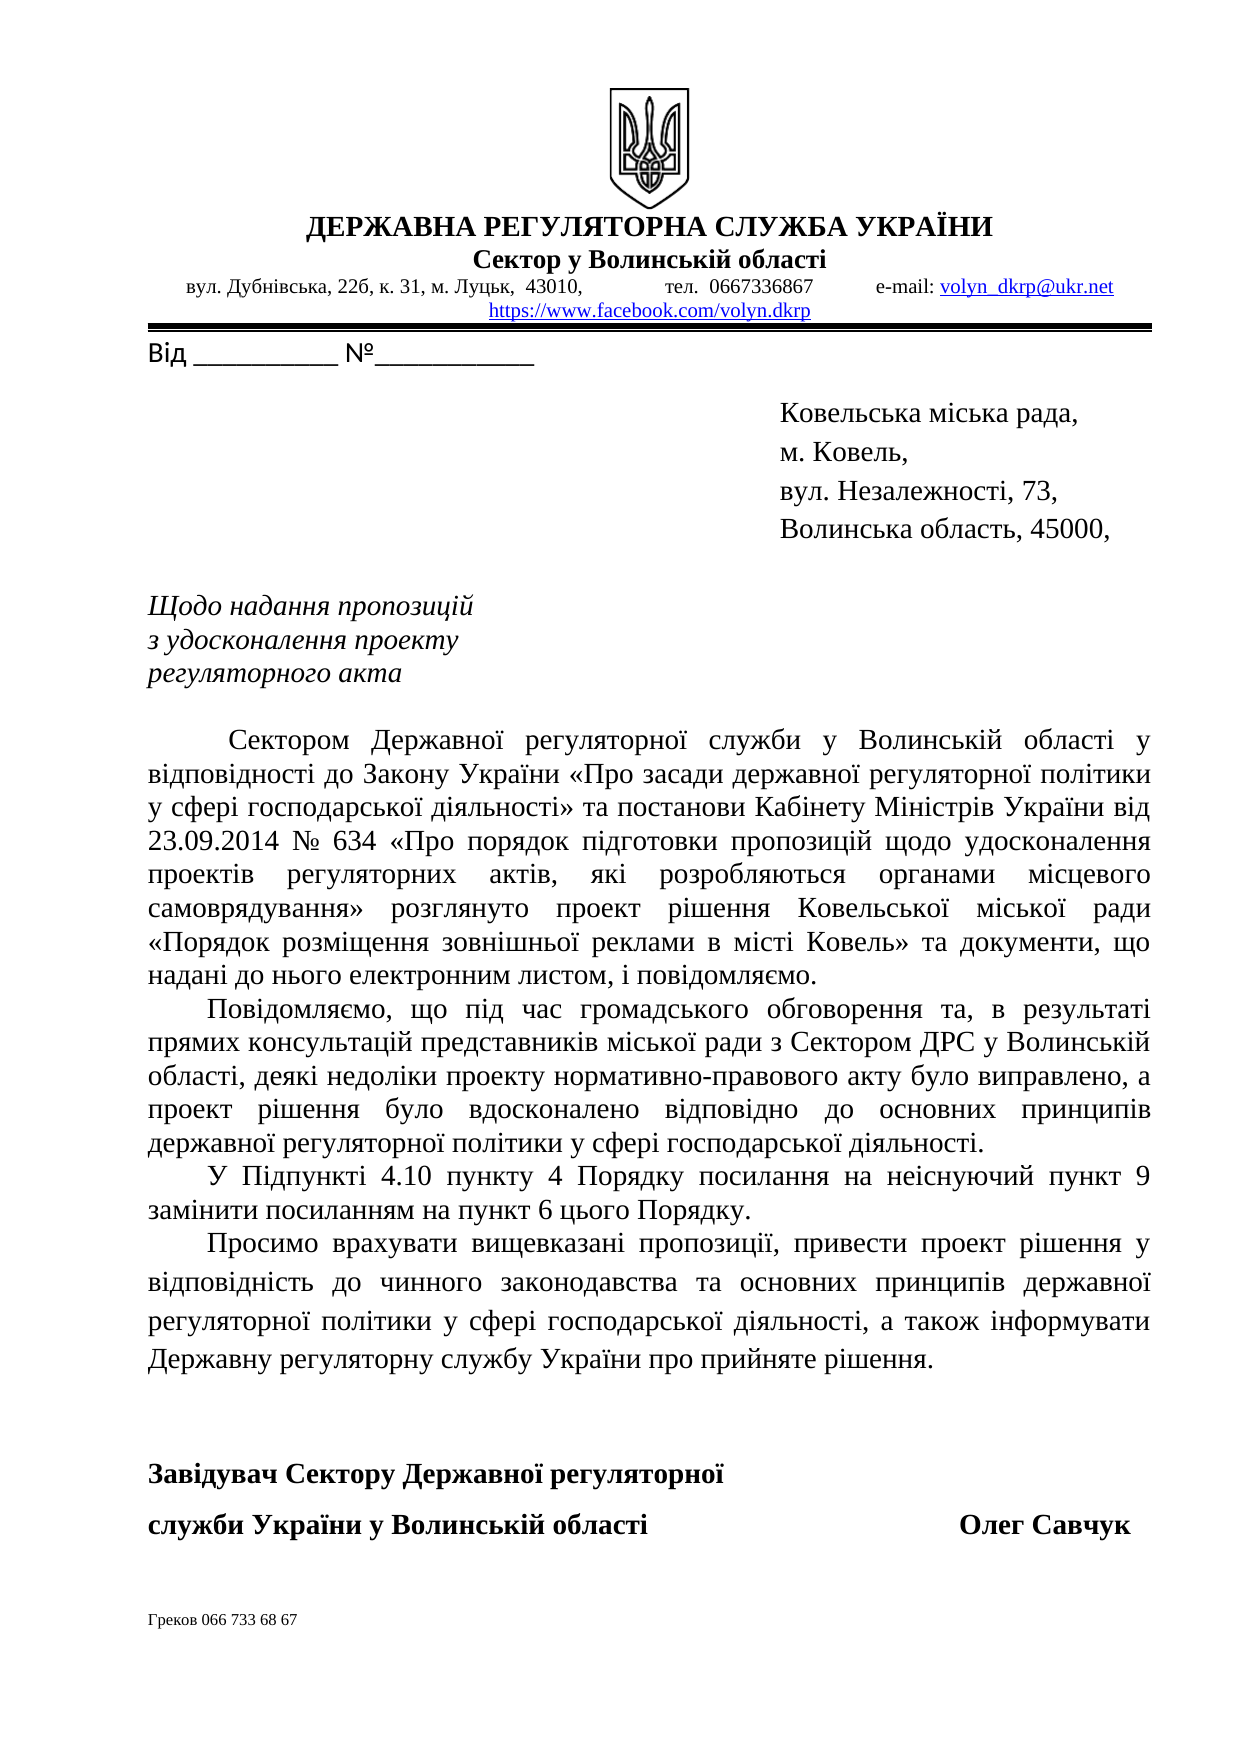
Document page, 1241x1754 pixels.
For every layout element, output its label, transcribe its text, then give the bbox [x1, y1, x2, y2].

text Щодо надання пропозицій [148, 588, 1152, 622]
text Сектором Державної регуляторної служби у Волинській області у відповідності до Закону України «Про засади державної регуляторної політики у сфері господарської діяльності» та постанови Кабінету Міністрів України від 23.09.2014 № 634 «Про порядок підготовки пропозицій щодо удосконалення проектів регуляторних актів, які розробляються органами місцевого самоврядування» розглянуто проект рішення Ковельської міської ради «Порядок розміщення зовнішньої реклами в місті Ковель» та документи, що надані до нього електронним листом, і повідомляємо. [148, 722, 1152, 991]
text Просимо врахувати вищевказані пропозиції, привести проект рішення у відповідність до чинного законодавства та основних принципів державної регуляторної політики у сфері господарської діяльності, а також інформувати Державну регуляторну службу України про прийняте рішення. [148, 1226, 1152, 1375]
picture [609, 88, 690, 210]
text регуляторного акта [148, 655, 1152, 689]
text вул. Дубнівська, 22б, к. 31, м. Луцьк, 43010, тел. 0667336867 e-mail: volyn_dkrp@ukr.net https://www.facebook.com/volyn.dkrp [148, 274, 1152, 322]
text У Підпункті 4.10 пункту 4 Порядку посилання на неіснуючий пункт 9 замінити посиланням на пункт 6 цього Порядку. [148, 1158, 1152, 1226]
text м. Ковель, [779, 434, 1152, 468]
text Сектор у Волинській області [148, 243, 1152, 274]
text Повідомляємо, що під час громадського обговорення та, в результаті прямих консультацій представників міської ради з Сектором ДРС у Волинській області, деякі недоліки проекту нормативно-правового акту було виправлено, а проект рішення було вдосконалено відповідно до основних принципів державної регуляторної політики у сфері господарської діяльності. [148, 991, 1152, 1158]
text ДЕРЖАВНА РЕГУЛЯТОРНА СЛУЖБА УКРАЇНИ [148, 209, 1152, 243]
text Ковельська міська рада, [779, 396, 1152, 429]
text служби України у Волинській області Олег Савчук [148, 1507, 1152, 1540]
text Волинська область, 45000, [779, 511, 1152, 545]
text Завідувач Сектору Державної регуляторної [148, 1456, 1152, 1490]
text вул. Незалежності, 73, [779, 473, 1152, 506]
text Від __________ №___________ [148, 332, 1152, 369]
text з удосконалення проекту [148, 622, 1152, 655]
text Греков 066 733 68 67 [148, 1610, 1152, 1629]
